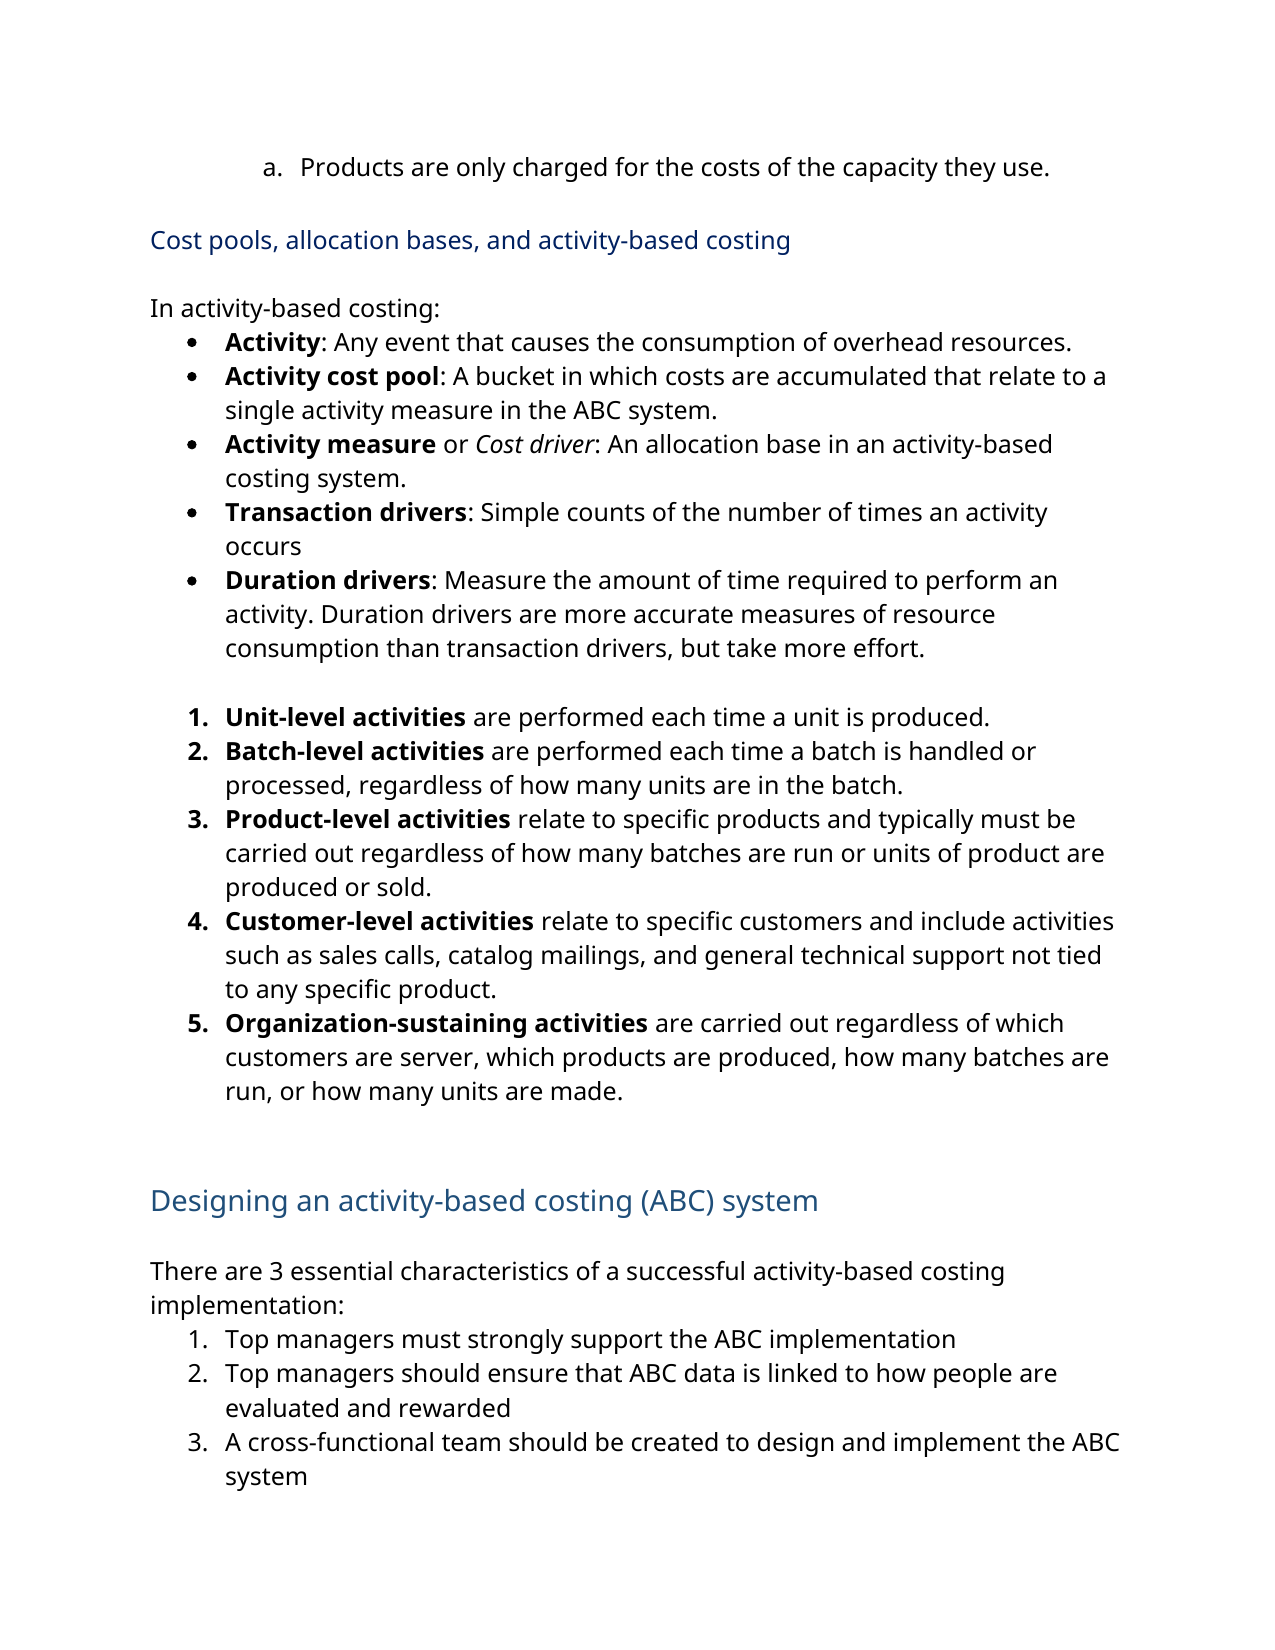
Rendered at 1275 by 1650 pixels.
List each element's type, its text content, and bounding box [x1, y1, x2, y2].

list Activity: Any event that causes the consumption of overhead resources. [187, 324, 1125, 358]
list Duration drivers: Measure the amount of time required to perform an activity. Duration drivers are more accurate measures of resource consumption than transaction drivers, but take more effort. [187, 563, 1125, 665]
list Activity cost pool: A bucket in which costs are accumulated that relate to a single activity measure in the ABC system. [187, 358, 1125, 427]
list Product-level activities relate to specific products and typically must be carried out regardless of how many batches are run or units of product are produced or sold. [187, 801, 1125, 903]
subtitle Designing an activity-based costing (ABC) system [150, 1180, 1125, 1220]
list Organization-sustaining activities are carried out regardless of which customers are server, which products are produced, how many batches are run, or how many units are made. [187, 1006, 1125, 1108]
list Transaction drivers: Simple counts of the number of times an activity occurs [187, 495, 1125, 563]
list Unit-level activities are performed each time a unit is produced. [187, 699, 1125, 733]
subtitle Cost pools, allocation bases, and activity-based costing [150, 222, 1125, 256]
list A cross-functional team should be created to design and implement the ABC system [187, 1424, 1125, 1492]
list Products are only charged for the costs of the capacity they use. [262, 150, 1125, 184]
list Top managers should ensure that ABC data is linked to how people are evaluated and rewarded [187, 1356, 1125, 1424]
list Batch-level activities are performed each time a batch is handled or processed, regardless of how many units are in the batch. [187, 733, 1125, 801]
text In activity-based costing: [150, 290, 1125, 324]
text There are 3 essential characteristics of a successful activity-based costing implementation: [150, 1254, 1125, 1322]
list Customer-level activities relate to specific customers and include activities such as sales calls, catalog mailings, and general technical support not tied to any specific product. [187, 903, 1125, 1006]
list Activity measure or Cost driver: An allocation base in an activity-based costing system. [187, 427, 1125, 495]
list Top managers must strongly support the ABC implementation [187, 1322, 1125, 1356]
